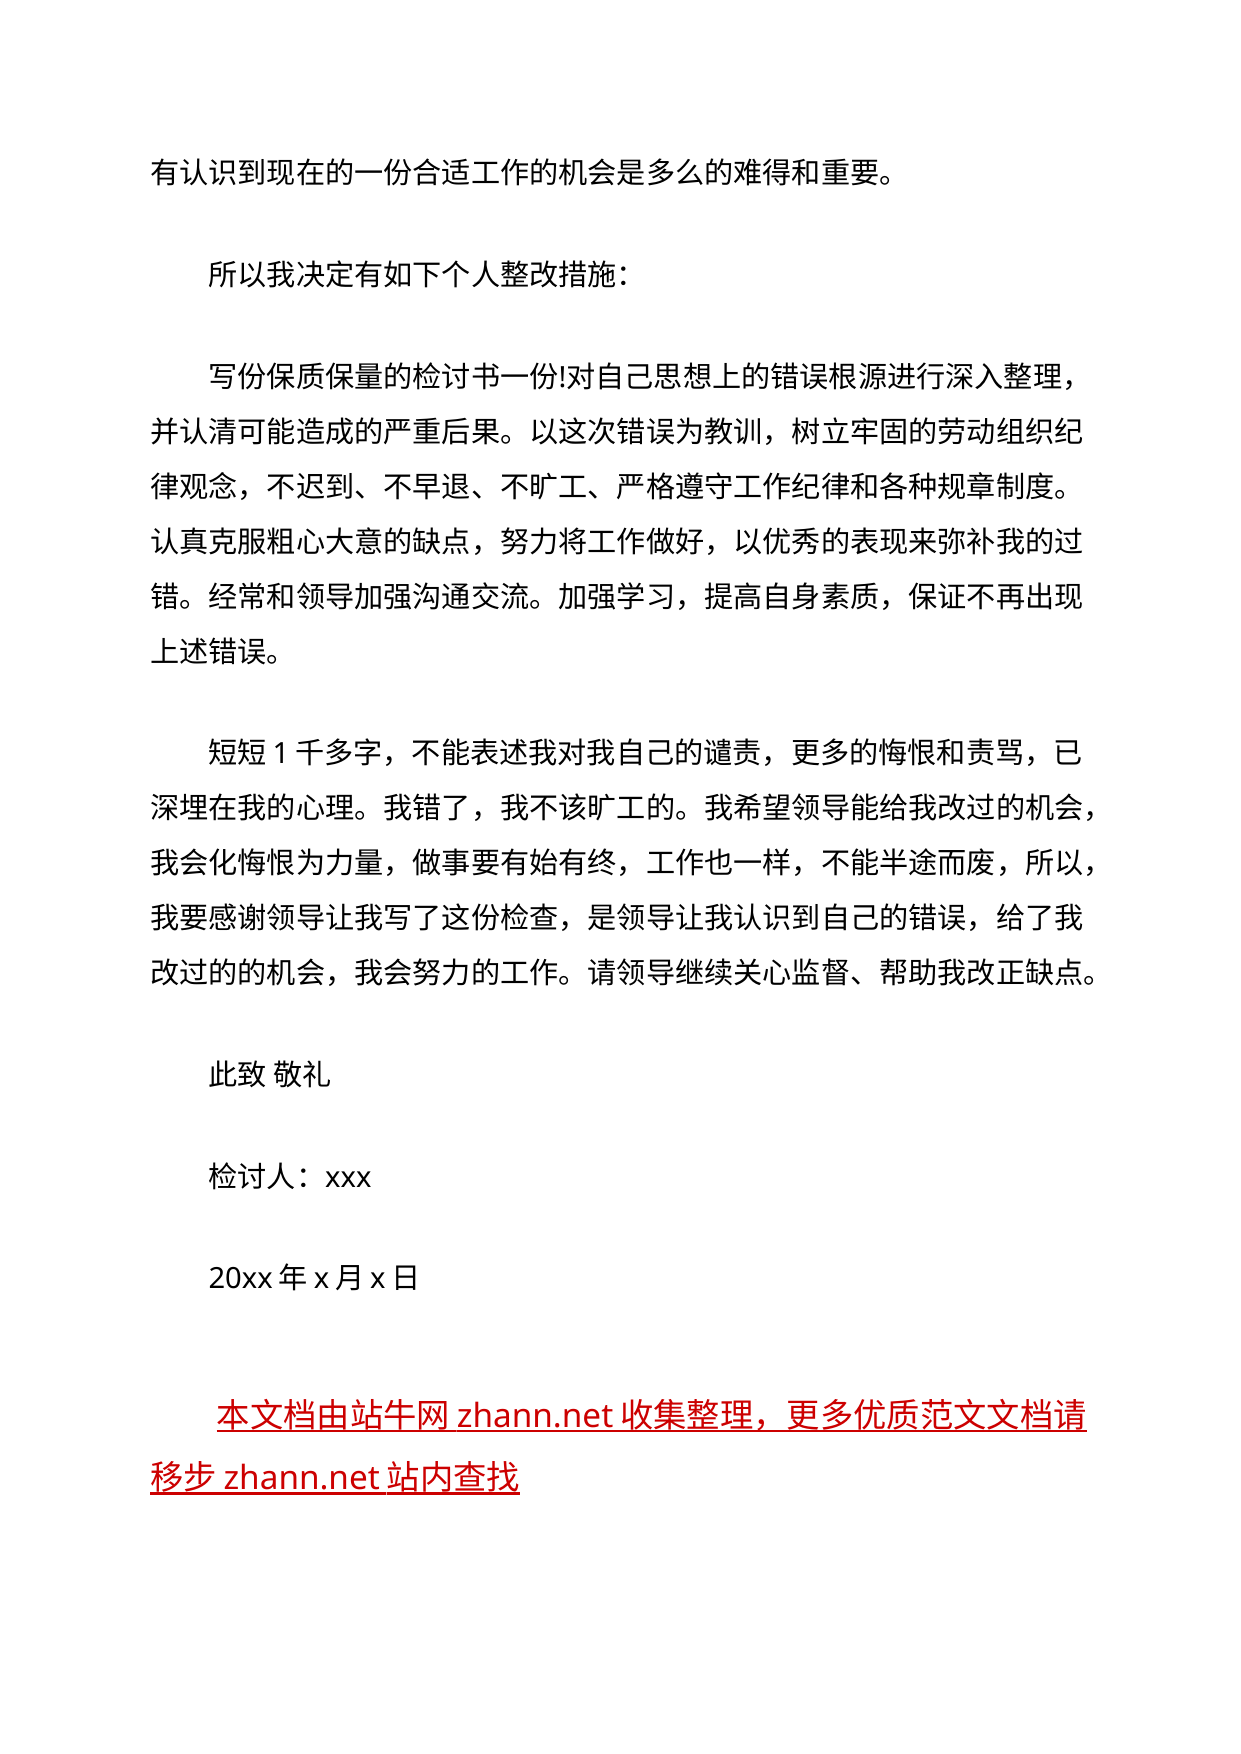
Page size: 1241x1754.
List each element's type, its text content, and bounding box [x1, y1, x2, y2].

text 20xx年x月x日 [150, 1255, 1090, 1297]
text 所以我决定有如下个人整改措施： [150, 252, 1090, 294]
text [150, 150, 1090, 192]
text 写份保质保量的检讨书一份!对自己思想上的错误根源进行深入整理，并认清可能造成的严重后果。以这次错误为教训，树立牢固的劳动组织纪律观念，不迟到、不早退、不旷工、严格遵守工作纪律和各种规章制度。认真克服粗心大意的缺点，努力将工作做好，以优秀的表现来弥补我的过错。经常和领导加强沟通交流。加强学习，提高自身素质，保证不再出现上述错误。 [150, 353, 1090, 670]
text 短短1千多字，不能表述我对我自己的谴责，更多的悔恨和责骂，已深埋在我的心理。我错了，我不该旷工的。我希望领导能给我改过的机会，我会化悔恨为力量，做事要有始有终，工作也一样，不能半途而废，所以，我要感谢领导让我写了这份检查，是领导让我认识到自己的错误，给了我改过的的机会，我会努力的工作。请领导继续关心监督、帮助我改正缺点。 [150, 730, 1090, 992]
text 此致 敬礼 [150, 1051, 1090, 1094]
text 检讨人：xxx [150, 1153, 1090, 1196]
text 本文档由站牛网zhann.net收集整理，更多优质范文文档请移步zhann.net站内查找 [150, 1388, 1090, 1499]
